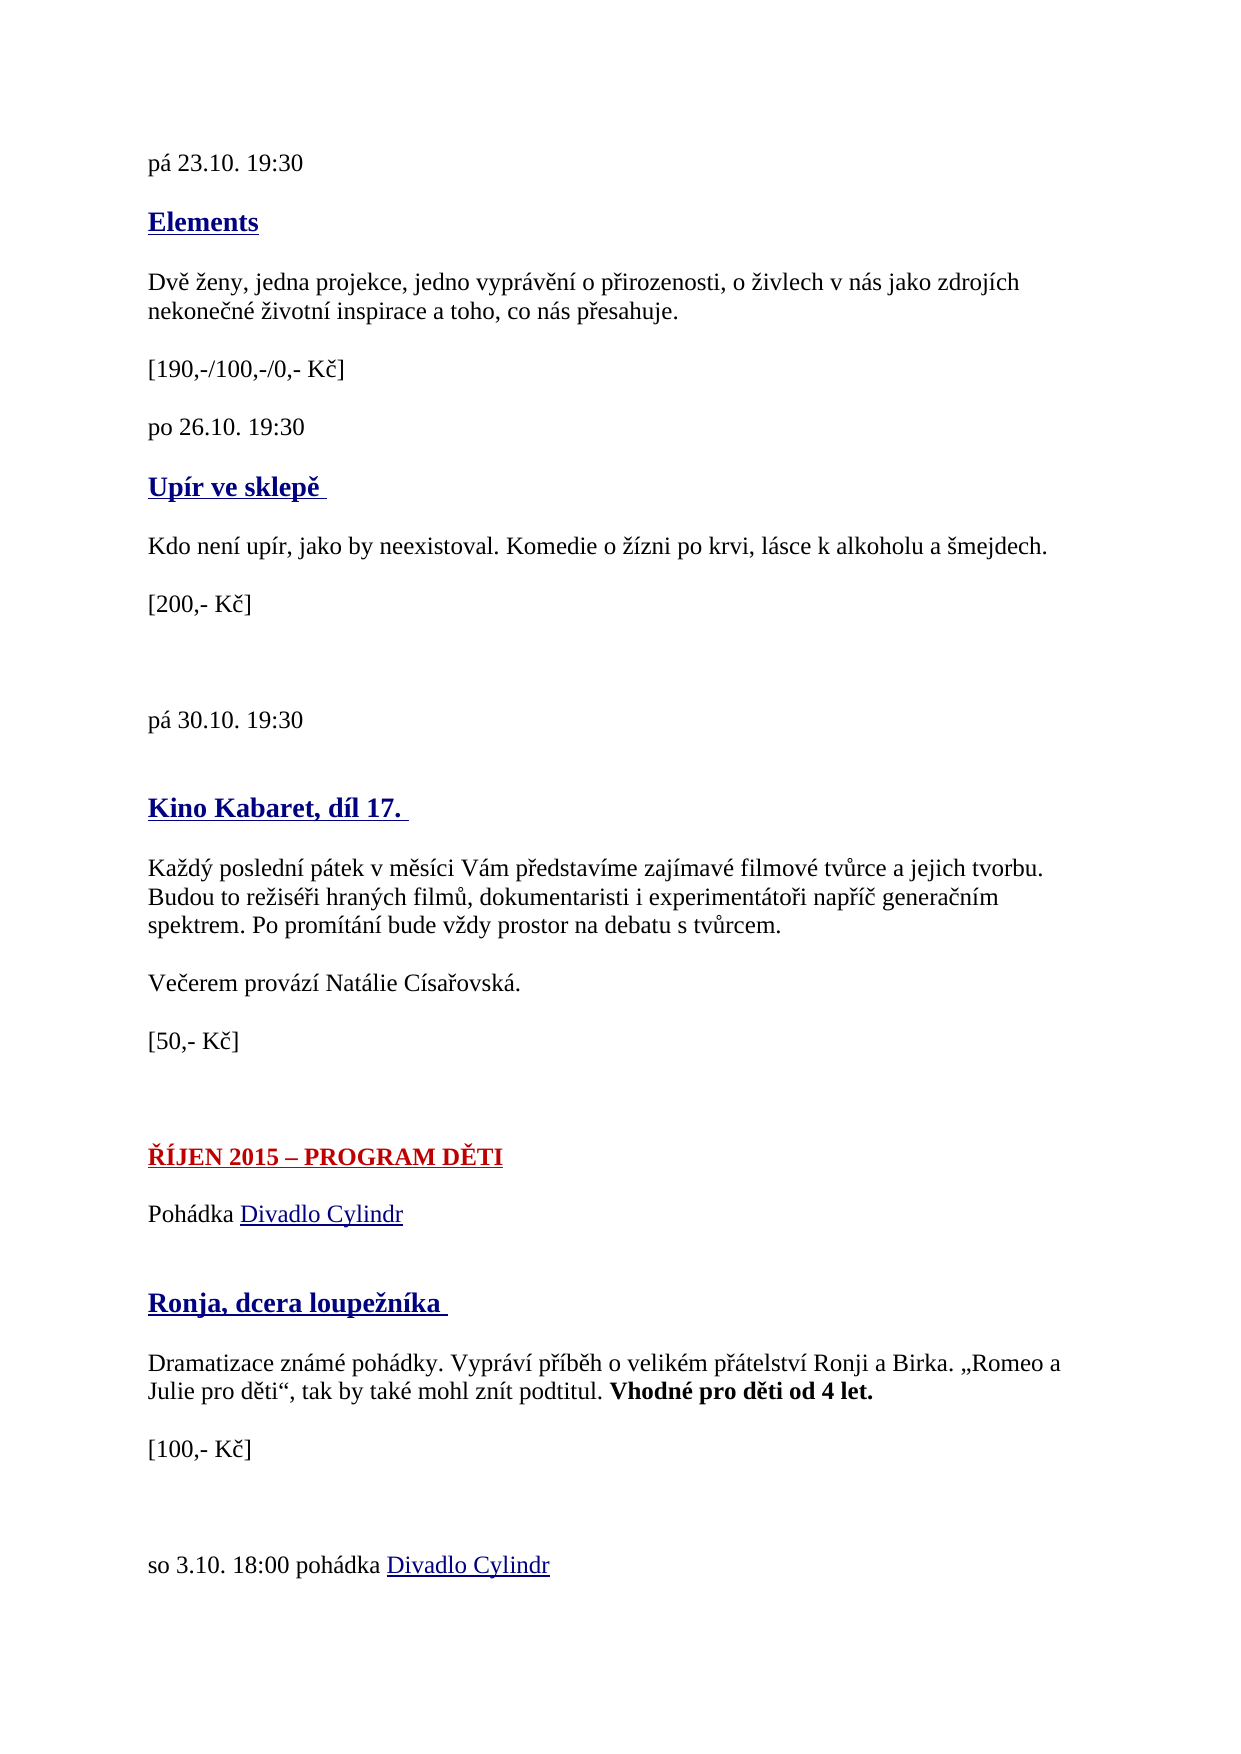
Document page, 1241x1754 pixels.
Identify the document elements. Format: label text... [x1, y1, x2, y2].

subtitle Elements [148, 206, 1093, 238]
subtitle Kino Kabaret, díl 17. [148, 792, 1093, 824]
text Kdo není upír, jako by neexistoval. Komedie o žízni po krvi, lásce k alkoholu a šmejdech. [148, 531, 1093, 560]
subtitle Upír ve sklepě [148, 469, 1093, 502]
subtitle Ronja, dcera loupežníka [148, 1286, 1093, 1318]
text po 26.10. 19:30 [148, 412, 1093, 440]
text [190,-/100,-/0,- Kč] [148, 354, 1093, 382]
text Večerem provází Natálie Císařovská. [148, 968, 1093, 997]
text Dvě ženy, jedna projekce, jedno vyprávění o přirozenosti, o živlech v nás jako zdrojích nekonečné životní inspirace a toho, co nás přesahuje. [148, 267, 1093, 324]
text [100,- Kč] [148, 1434, 1093, 1463]
text Pohádka Divadlo Cylindr [148, 1199, 1093, 1228]
text Každý poslední pátek v měsíci Vám představíme zajímavé filmové tvůrce a jejich tvorbu. Budou to režiséři hraných filmů, dokumentaristi i experimentátoři napříč generačním spektrem. Po promítání bude vždy prostor na debatu s tvůrcem. [148, 853, 1093, 939]
text ŘÍJEN 2015 – PROGRAM DĚTI [148, 1142, 1093, 1171]
text so 3.10. 18:00 pohádka Divadlo Cylindr [148, 1550, 1093, 1579]
text pá 30.10. 19:30 [148, 705, 1093, 734]
text pá 23.10. 19:30 [148, 148, 1093, 176]
text Dramatizace známé pohádky. Vypráví příběh o velikém přátelství Ronji a Birka. „Romeo a Julie pro děti“, tak by také mohl znít podtitul. Vhodné pro děti od 4 let. [148, 1348, 1093, 1405]
text [50,- Kč] [148, 1026, 1093, 1055]
text [200,- Kč] [148, 589, 1093, 618]
